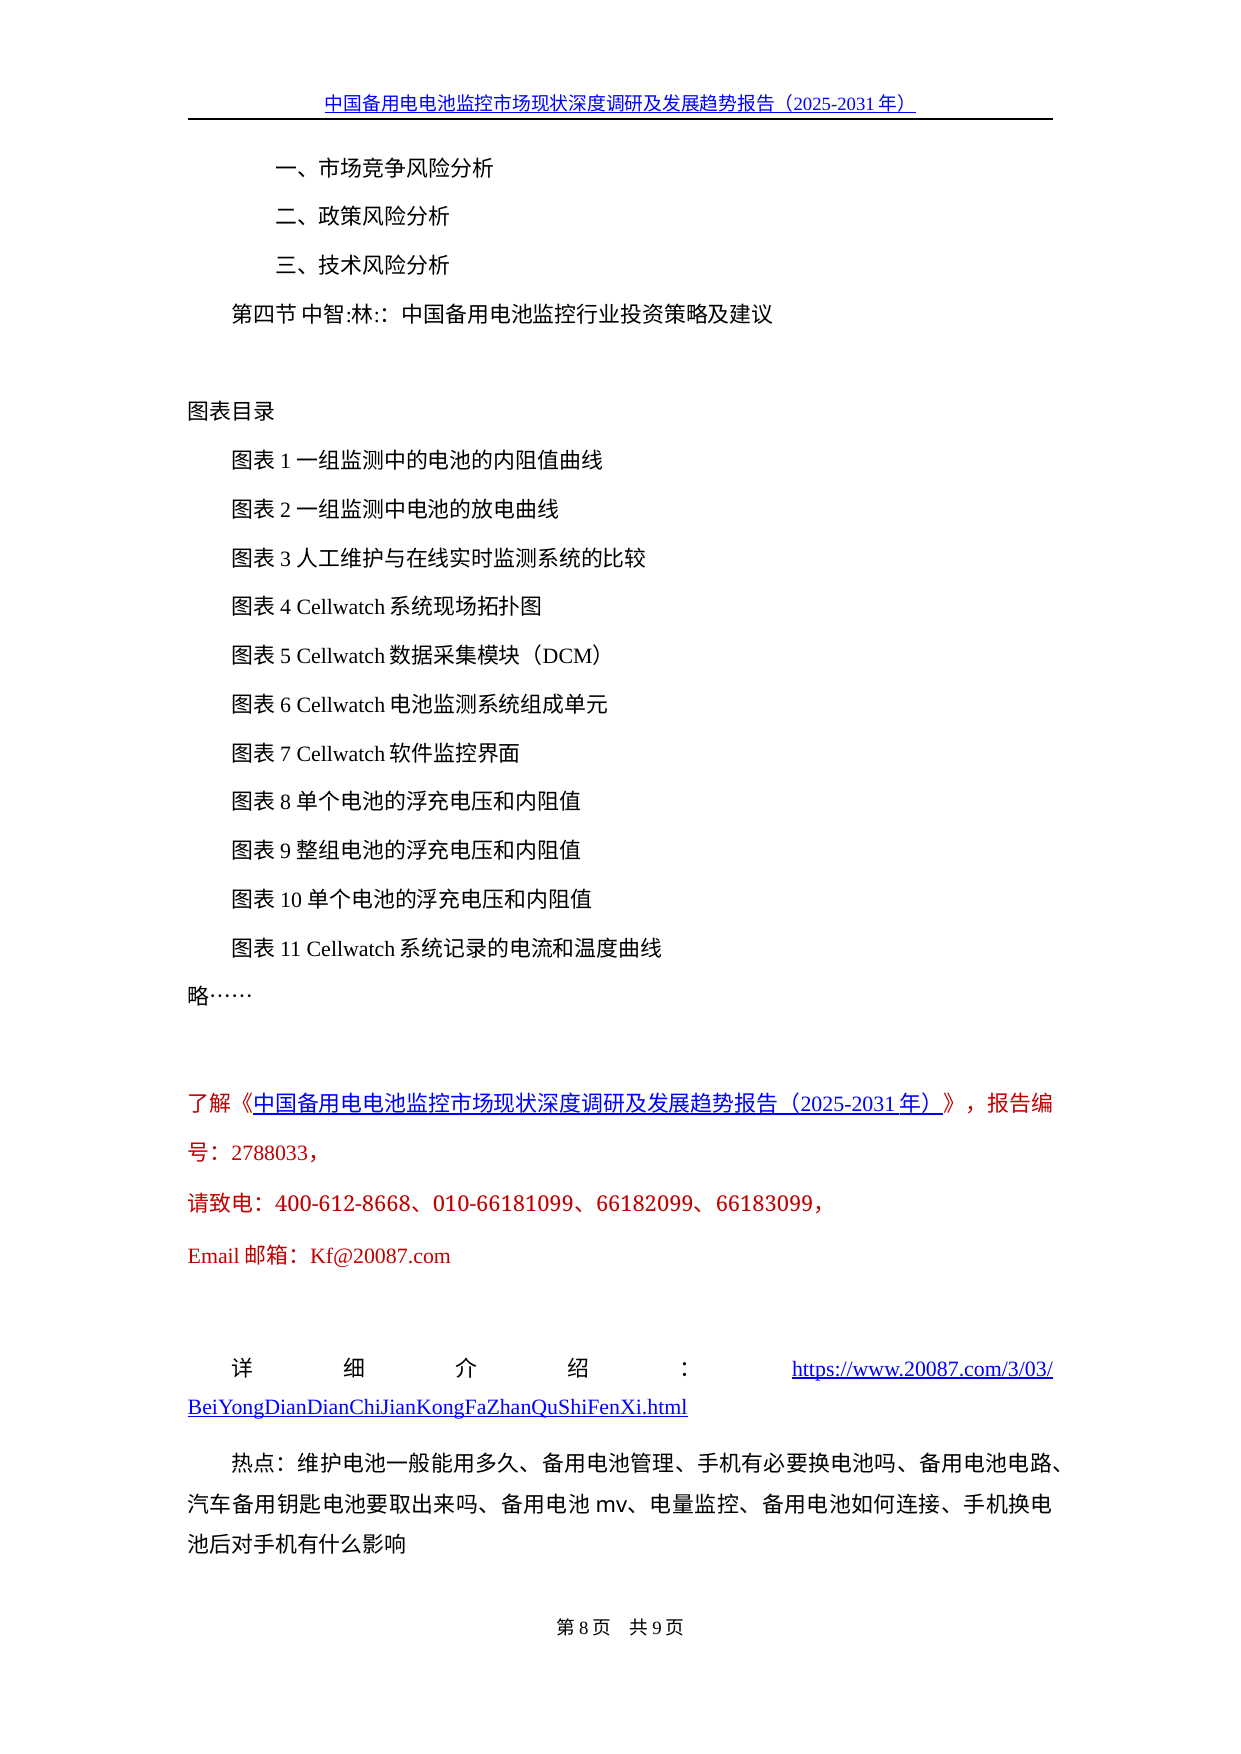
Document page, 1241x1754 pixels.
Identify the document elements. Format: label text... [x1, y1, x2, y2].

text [187, 150, 1053, 1011]
text Email邮箱：Kf@20087.com [187, 1237, 1053, 1270]
text 详细介绍：https://www.20087.com/3/03/BeiYongDianDianChiJianKongFaZhanQuShiFenXi.html [187, 1350, 1053, 1423]
text 了解《中国备用电电池监控市场现状深度调研及发展趋势报告（2025-2031年）》，报告编号：2788033， [187, 1085, 1053, 1167]
text 热点：维护电池一般能用多久、备用电池管理、手机有必要换电池吗、备用电池电路、汽车备用钥匙电池要取出来吗、备用电池mv、电量监控、备用电池如何连接、手机换电池后对手机有什么影响 [187, 1446, 1053, 1559]
text 请致电：400-612-8668、010-66181099、66182099、66183099， [187, 1186, 1053, 1218]
